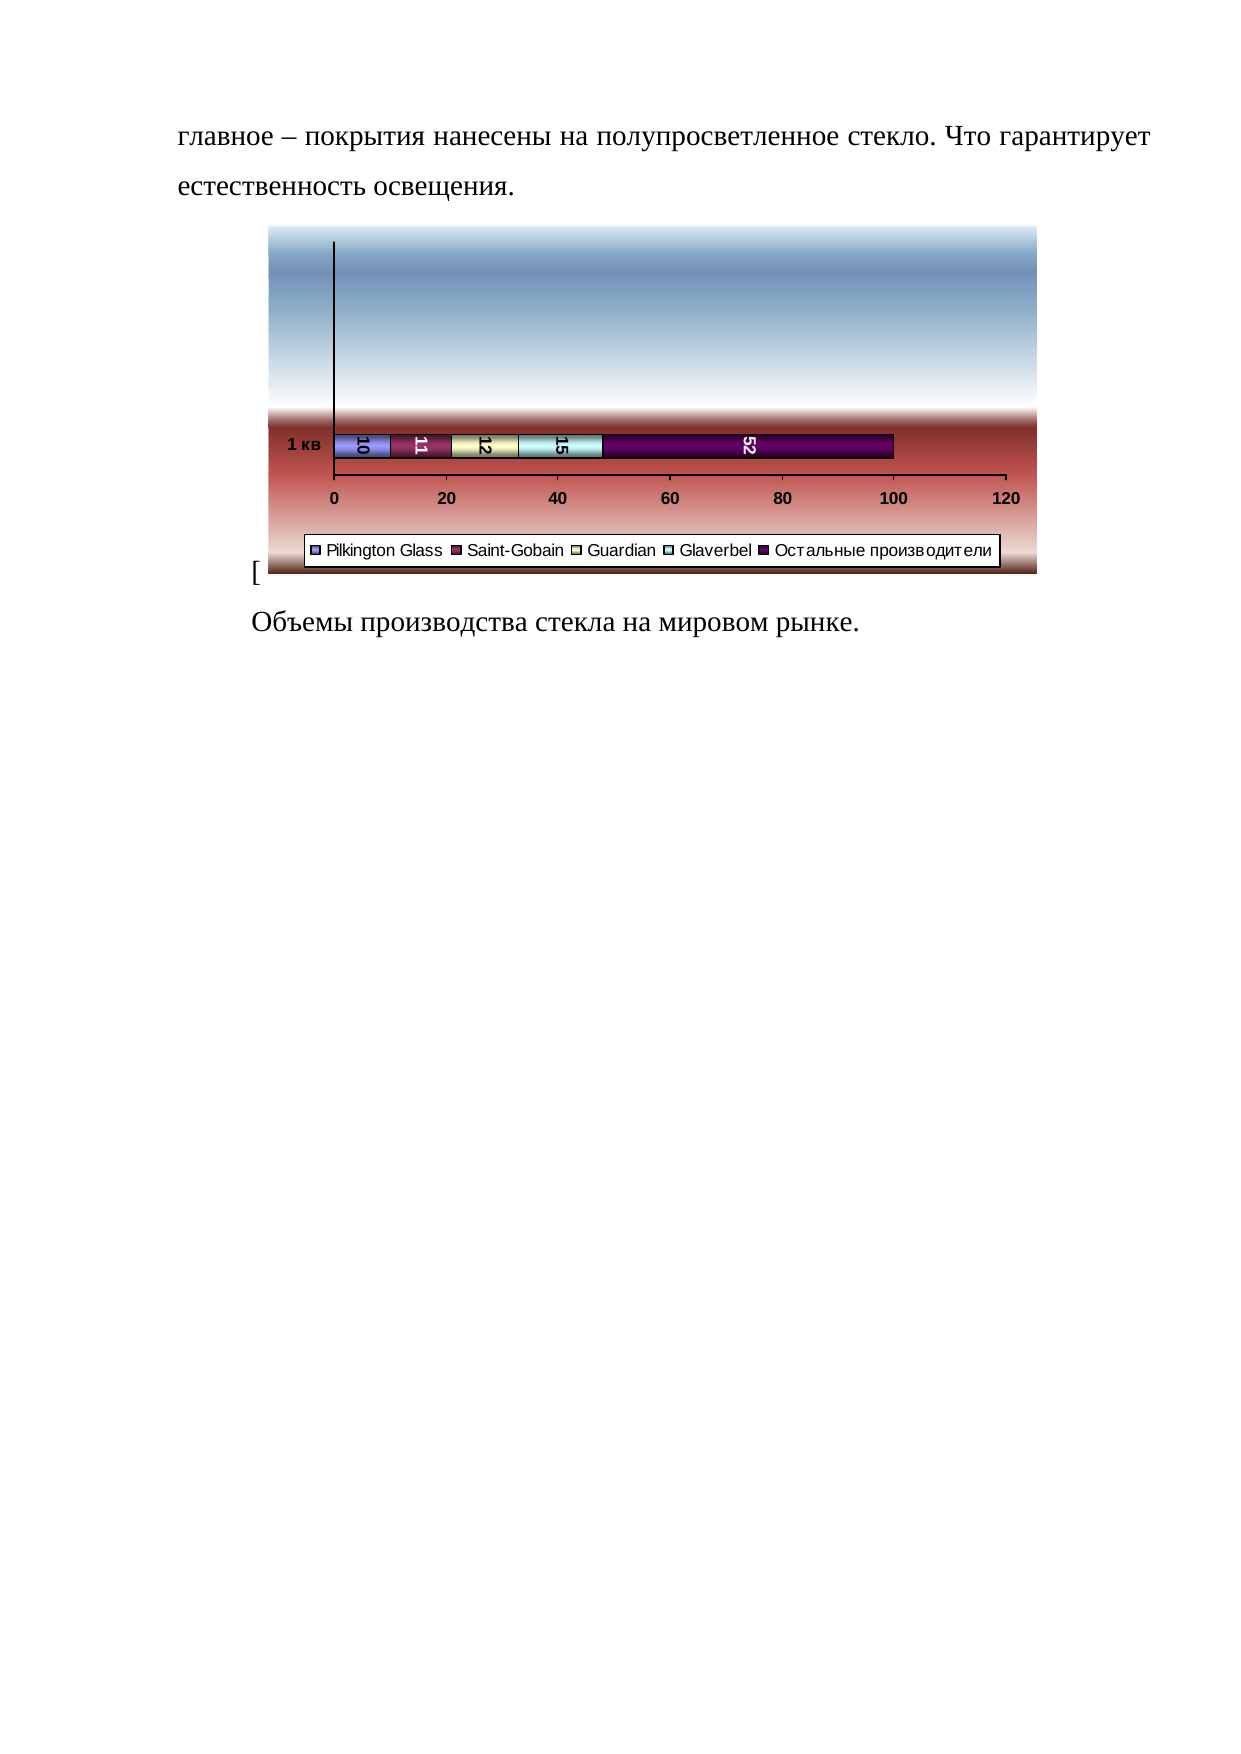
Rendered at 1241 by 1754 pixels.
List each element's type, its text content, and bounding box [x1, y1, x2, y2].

text [ [177, 219, 1152, 588]
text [177, 118, 1152, 202]
text Объемы производства стекла на мировом рынке. [177, 604, 1152, 638]
